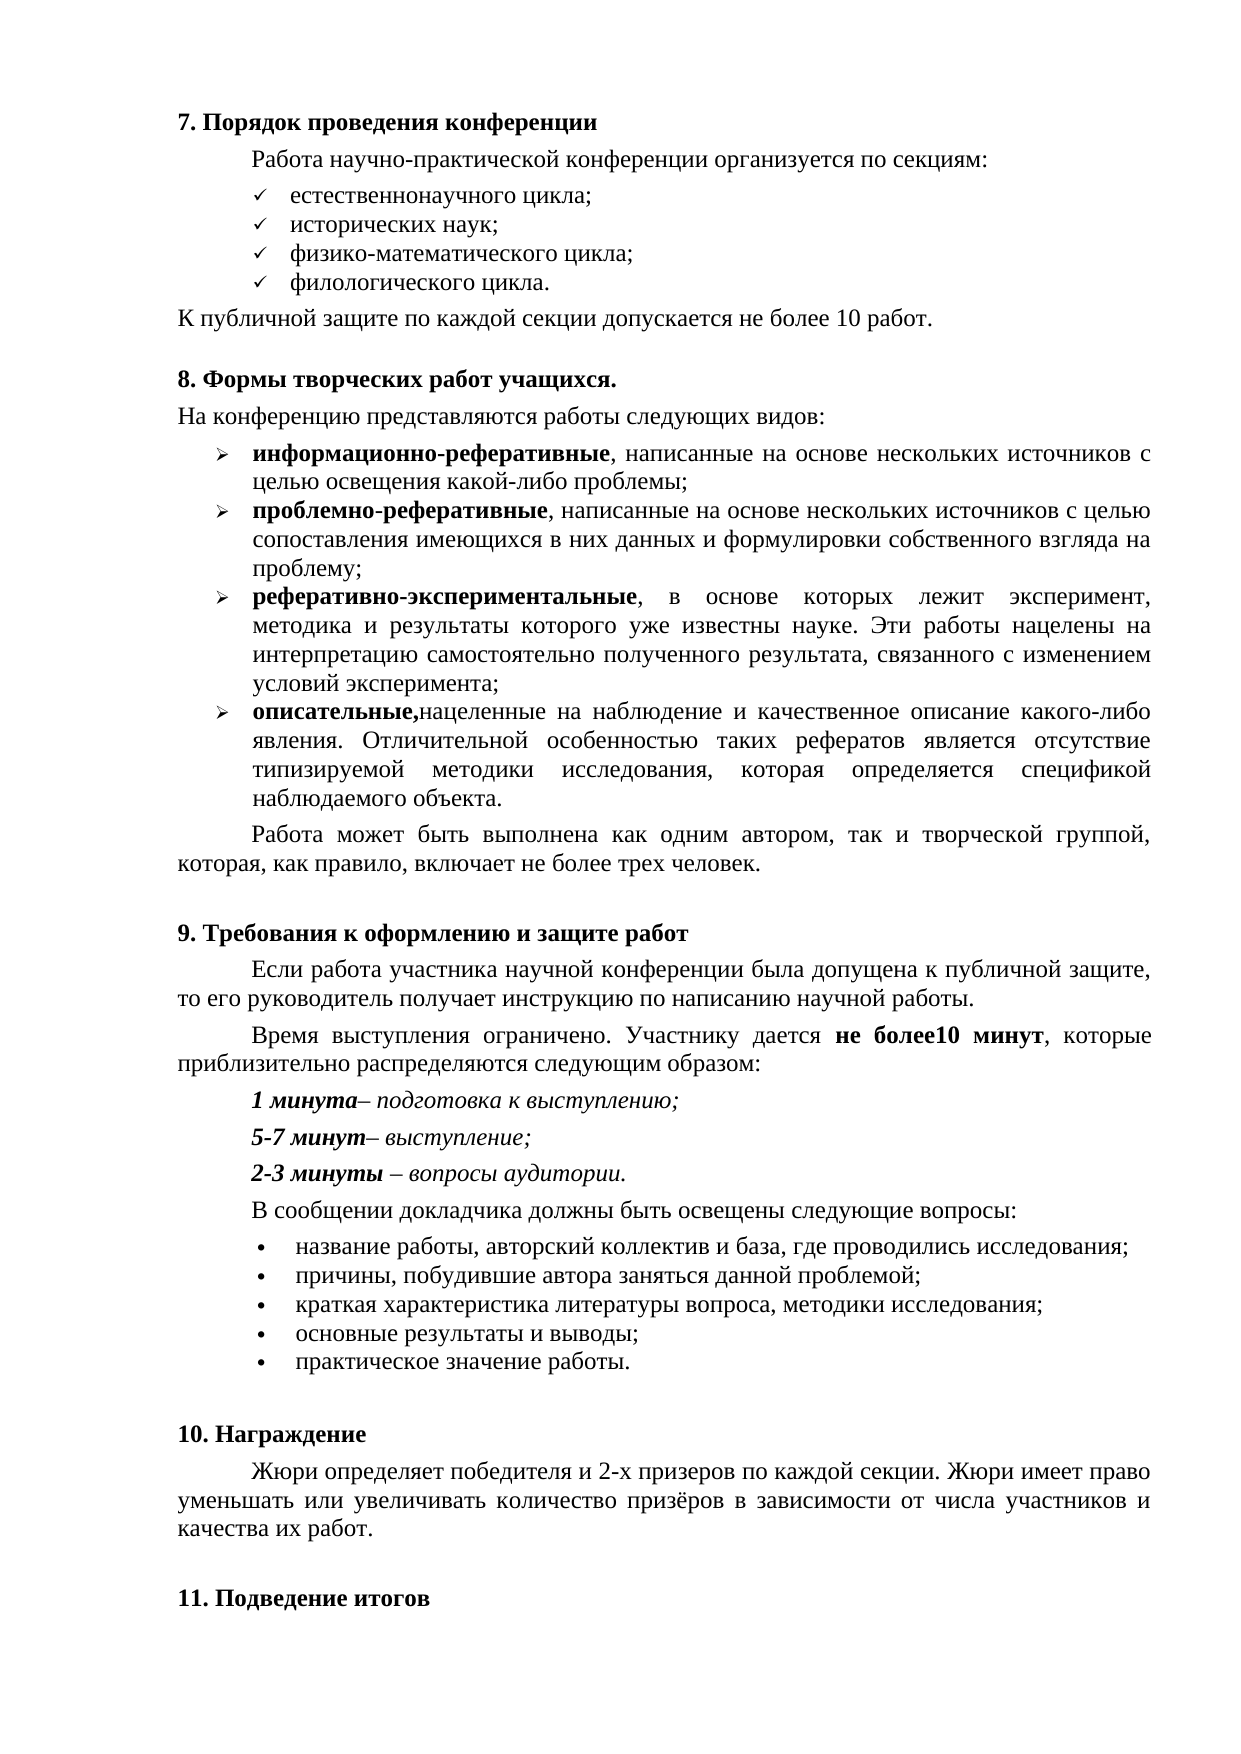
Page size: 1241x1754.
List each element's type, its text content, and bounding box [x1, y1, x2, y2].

text Жюри определяет победителя и 2-х призеров по каждой секции. Жюри имеет право уменьшать или увеличивать количество призёров в зависимости от числа участников и качества их работ. [177, 1456, 1152, 1542]
text 7. Порядок проведения конференции [177, 107, 1152, 136]
list информационно-реферативные, написанные на основе нескольких источников с целью освещения какой-либо проблемы; [215, 438, 1152, 495]
text 5-7 минут– выступление; [177, 1122, 1152, 1150]
list основные результаты и выводы; [258, 1318, 1152, 1346]
text 2-3 минуты – вопросы аудитории. [177, 1158, 1152, 1187]
list естественнонаучного цикла; [252, 180, 1152, 209]
text В сообщении докладчика должны быть освещены следующие вопросы: [177, 1195, 1152, 1223]
text На конференцию представляются работы следующих видов: [177, 401, 1152, 430]
text 8. Формы творческих работ учащихся. [177, 364, 1152, 393]
text 11. Подведение итогов [177, 1583, 1152, 1612]
list описательные,нацеленные на наблюдение и качественное описание какого-либо явления. Отличительной особенностью таких рефератов является отсутствие типизируемой методики исследования, которая определяется спецификой наблюдаемого объекта. [215, 696, 1152, 811]
list исторических наук; [252, 209, 1152, 238]
text 10. Награждение [177, 1419, 1152, 1448]
text 9. Требования к оформлению и защите работ [177, 918, 1152, 947]
text 1 минута– подготовка к выступлению; [177, 1085, 1152, 1114]
list проблемно-реферативные, написанные на основе нескольких источников с целью сопоставления имеющихся в них данных и формулировки собственного взгляда на проблему; [215, 495, 1152, 581]
list название работы, авторский коллектив и база, где проводились исследования; [258, 1231, 1152, 1260]
list практическое значение работы. [258, 1346, 1152, 1375]
text Если работа участника научной конференции была допущена к публичной защите, то его руководитель получает инструкцию по написанию научной работы. [177, 954, 1152, 1012]
text К публичной защите по каждой секции допускается не более 10 работ. [177, 303, 1152, 332]
text Время выступления ограничено. Участнику дается не более10 минут, которые приблизительно распределяются следующим образом: [177, 1020, 1152, 1077]
list реферативно-экспериментальные, в основе которых лежит эксперимент, методика и результаты которого уже известны науке. Эти работы нацелены на интерпретацию самостоятельно полученного результата, связанного с изменением условий эксперимента; [215, 581, 1152, 696]
list краткая характеристика литературы вопроса, методики исследования; [258, 1289, 1152, 1318]
text Работа может быть выполнена как одним автором, так и творческой группой, которая, как правило, включает не более трех человек. [177, 819, 1152, 877]
list филологического цикла. [252, 267, 1152, 295]
text Работа научно-практической конференции организуется по секциям: [177, 144, 1152, 172]
list физико-математического цикла; [252, 238, 1152, 267]
list причины, побудившие автора заняться данной проблемой; [258, 1260, 1152, 1289]
